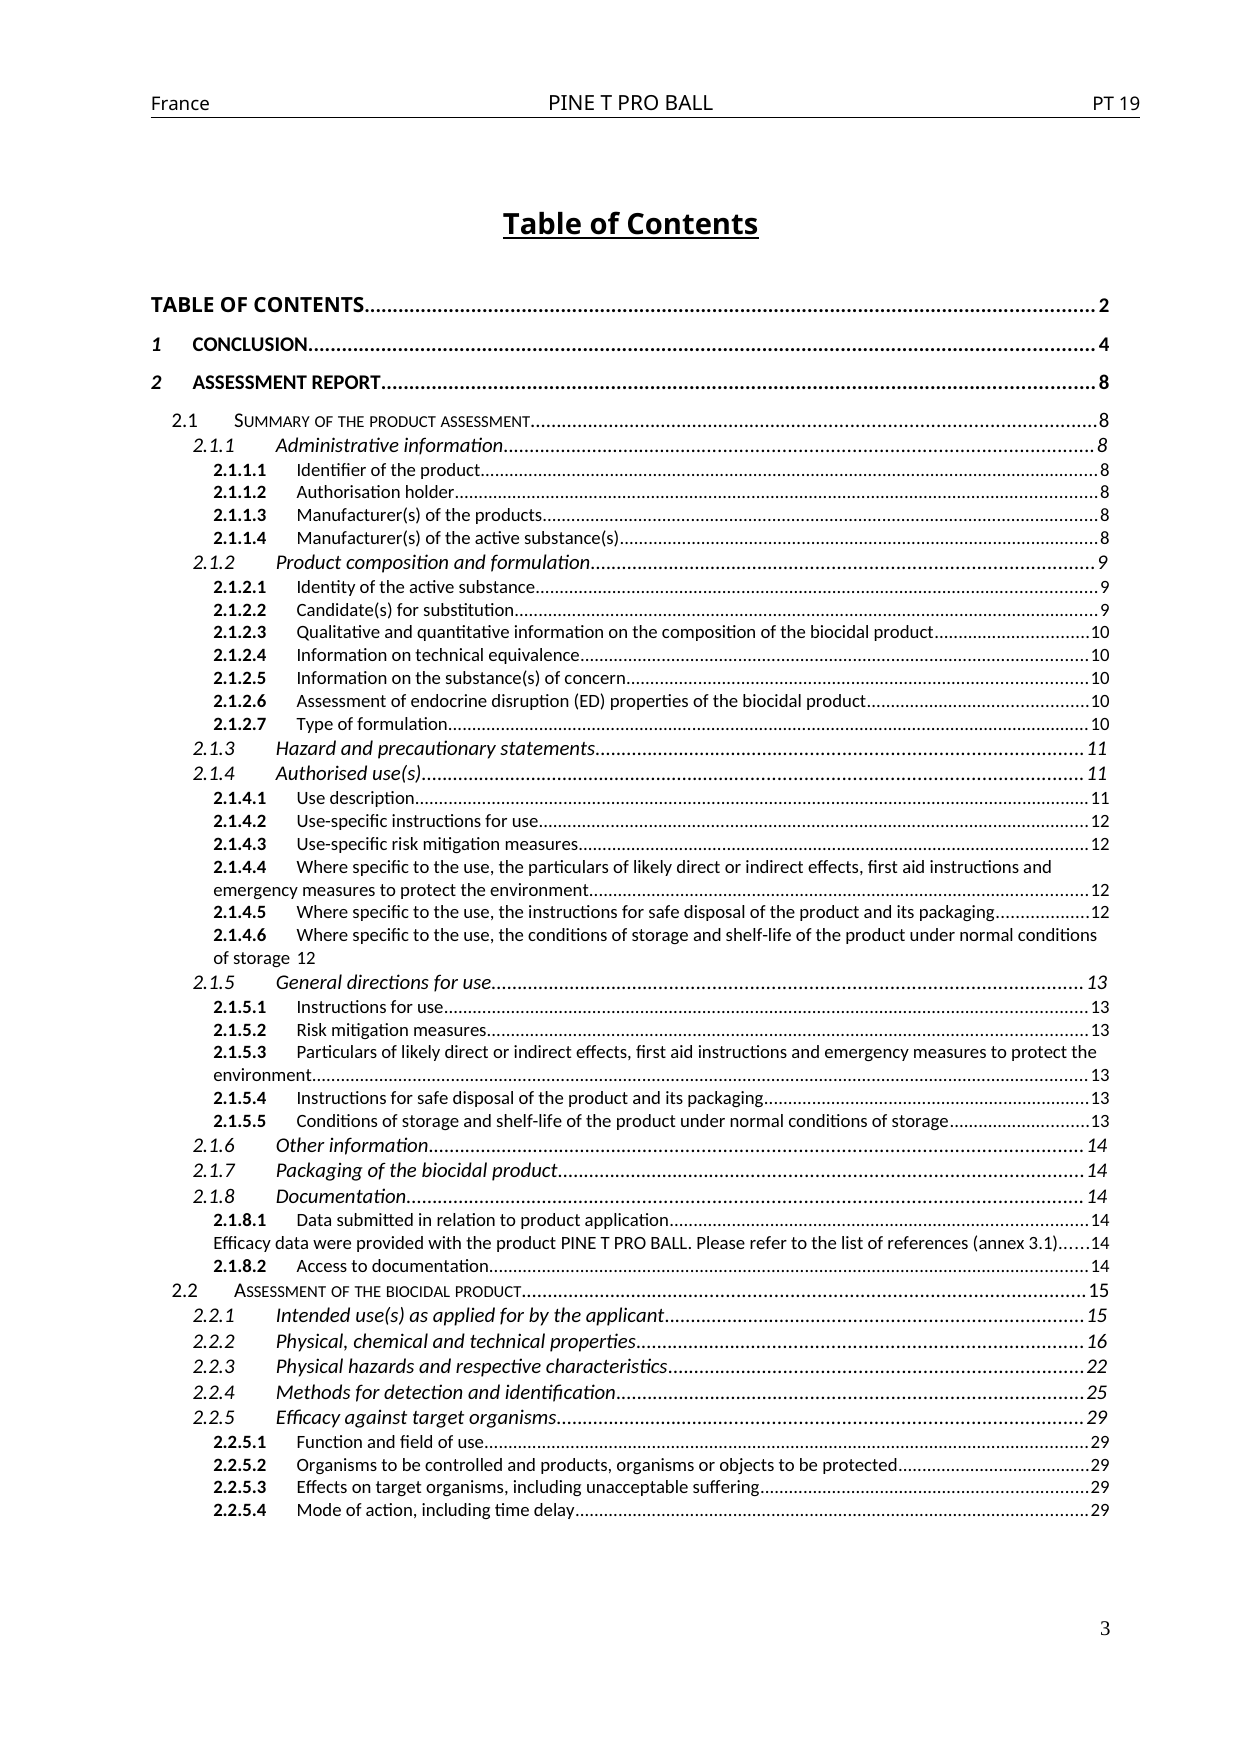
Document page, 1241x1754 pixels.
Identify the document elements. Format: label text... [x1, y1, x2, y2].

text Efficacy data were provided with the product PINE T PRO BALL. Please refer to the list of references (annex 3.1). 14 [213, 1231, 1110, 1254]
text 2.1.1 Administrative information 8 [192, 432, 1110, 458]
text 2.1.5.2 Risk mitigation measures 13 [213, 1018, 1110, 1041]
text 2.1.2.3 Qualitative and quantitative information on the composition of the biocidal product 10 [213, 621, 1110, 643]
text Table of Contents 2 [151, 290, 1110, 318]
text 2.1.1.3 Manufacturer(s) of the products 8 [213, 503, 1110, 526]
text 2.1.1.2 Authorisation holder 8 [213, 481, 1110, 503]
text 2.1.5.3 Particulars of likely direct or indirect effects, first aid instructions and emergency measures to protect the environment 13 [213, 1041, 1110, 1086]
text 2.1.4.5 Where specific to the use, the instructions for safe disposal of the product and its packaging 12 [213, 901, 1110, 923]
text 2.2.1 Intended use(s) as applied for by the applicant 15 [192, 1303, 1110, 1328]
text 2.1.2.1 Identity of the active substance 9 [213, 575, 1110, 598]
text 2.1.4.3 Use-specific risk mitigation measures 12 [213, 832, 1110, 855]
text 2.2.2 Physical, chemical and technical properties 16 [192, 1328, 1110, 1353]
text 2.1.2 Product composition and formulation 9 [192, 549, 1110, 575]
text 2 ASSESSMENT REPORT 8 [151, 369, 1110, 394]
text 2.2.5.4 Mode of action, including time delay 29 [213, 1498, 1110, 1521]
text 2.2.5.1 Function and field of use 29 [213, 1430, 1110, 1453]
text 2.1.2.5 Information on the substance(s) of concern 10 [213, 666, 1110, 689]
text 2.1.2.6 Assessment of endocrine disruption (ED) properties of the biocidal product 10 [213, 689, 1110, 712]
text 2.2.3 Physical hazards and respective characteristics 22 [192, 1353, 1110, 1379]
text 2.2.5 Efficacy against target organisms 29 [192, 1404, 1110, 1430]
text 2.1.4.6 Where specific to the use, the conditions of storage and shelf-life of the product under normal conditions of storage 12 [213, 923, 1110, 969]
text Table of Contents [151, 203, 1110, 243]
text 2.1.5.4 Instructions for safe disposal of the product and its packaging 13 [213, 1086, 1110, 1109]
text 2.2.5.3 Effects on target organisms, including unacceptable suffering 29 [213, 1476, 1110, 1498]
text 2.1.5 General directions for use 13 [192, 969, 1110, 995]
text 2.2.4 Methods for detection and identification 25 [192, 1379, 1110, 1404]
text 2.1.1.4 Manufacturer(s) of the active substance(s) 8 [213, 526, 1110, 549]
text 2.1.4.1 Use description 11 [213, 786, 1110, 809]
text 2.1.2.2 Candidate(s) for substitution 9 [213, 598, 1110, 621]
text 2.1.1.1 Identifier of the product 8 [213, 458, 1110, 481]
text 2.2 Assessment of the biocidal product 15 [171, 1277, 1110, 1303]
text 2.1.2.7 Type of formulation 10 [213, 712, 1110, 735]
text 2.1.6 Other information 14 [192, 1132, 1110, 1158]
text 2.1.4.2 Use-specific instructions for use 12 [213, 809, 1110, 832]
text 2.2.5.2 Organisms to be controlled and products, organisms or objects to be protected 29 [213, 1453, 1110, 1476]
text 2.1.5.1 Instructions for use 13 [213, 995, 1110, 1018]
text 2.1.2.4 Information on technical equivalence 10 [213, 643, 1110, 666]
text 2.1.3 Hazard and precautionary statements 11 [192, 735, 1110, 761]
text 2.1.5.5 Conditions of storage and shelf-life of the product under normal conditions of storage 13 [213, 1109, 1110, 1132]
text 2.1.8.2 Access to documentation 14 [213, 1254, 1110, 1277]
text 2.1.4 Authorised use(s) 11 [192, 761, 1110, 786]
text 2.1.8 Documentation 14 [192, 1183, 1110, 1208]
text 2.1 Summary of the product assessment 8 [171, 407, 1110, 432]
text 1 CONCLUSION 4 [151, 331, 1110, 356]
text 2.1.8.1 Data submitted in relation to product application 14 [213, 1208, 1110, 1231]
text 2.1.4.4 Where specific to the use, the particulars of likely direct or indirect effects, first aid instructions and emergency measures to protect the environment 12 [213, 855, 1110, 901]
text 2.1.7 Packaging of the biocidal product 14 [192, 1158, 1110, 1183]
